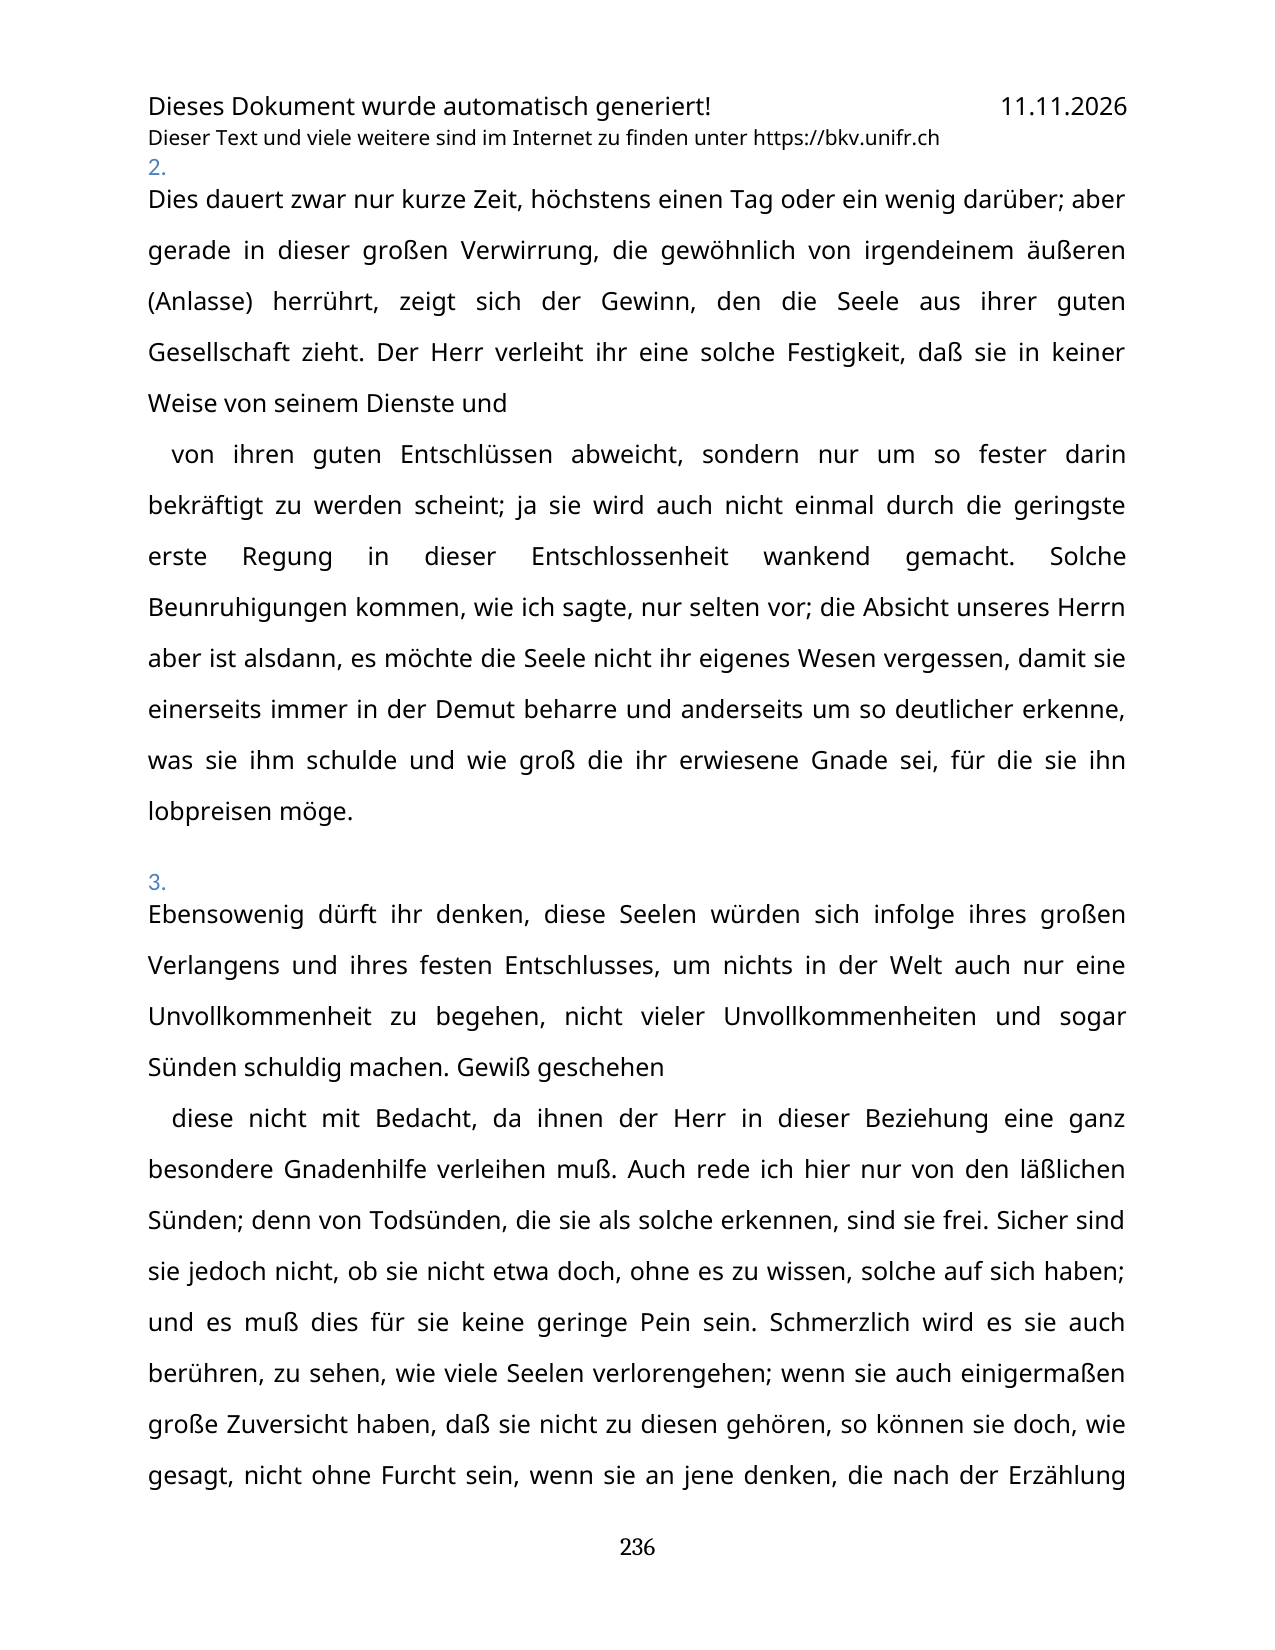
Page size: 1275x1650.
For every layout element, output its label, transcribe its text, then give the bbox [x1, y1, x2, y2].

text Ebensowenig dürft ihr denken, diese Seelen würden sich infolge ihres großen Verlangens und ihres festen Entschlusses, um nichts in der Welt auch nur eine Unvollkommenheit zu begehen, nicht vieler Unvollkommenheiten und sogar Sünden schuldig machen. Gewiß geschehen [148, 896, 1127, 1084]
subtitle 2. [148, 151, 1127, 182]
subtitle 3. [148, 866, 1127, 896]
text Dies dauert zwar nur kurze Zeit, höchstens einen Tag oder ein wenig darüber; aber gerade in dieser großen Verwirrung, die gewöhnlich von irgendeinem äußeren (Anlasse) herrührt, zeigt sich der Gewinn, den die Seele aus ihrer guten Gesellschaft zieht. Der Herr verleiht ihr eine solche Festigkeit, daß sie in keiner Weise von seinem Dienste und [148, 182, 1127, 420]
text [148, 1101, 1127, 1492]
text von ihren guten Entschlüssen abweicht, sondern nur um so fester darin bekräftigt zu werden scheint; ja sie wird auch nicht einmal durch die geringste erste Regung in dieser Entschlossenheit wankend gemacht. Solche Beunruhigungen kommen, wie ich sagte, nur selten vor; die Absicht unseres Herrn aber ist alsdann, es möchte die Seele nicht ihr eigenes Wesen vergessen, damit sie einerseits immer in der Demut beharre und anderseits um so deutlicher erkenne, was sie ihm schulde und wie groß die ihr erwiesene Gnade sei, für die sie ihn lobpreisen möge. [148, 437, 1127, 828]
